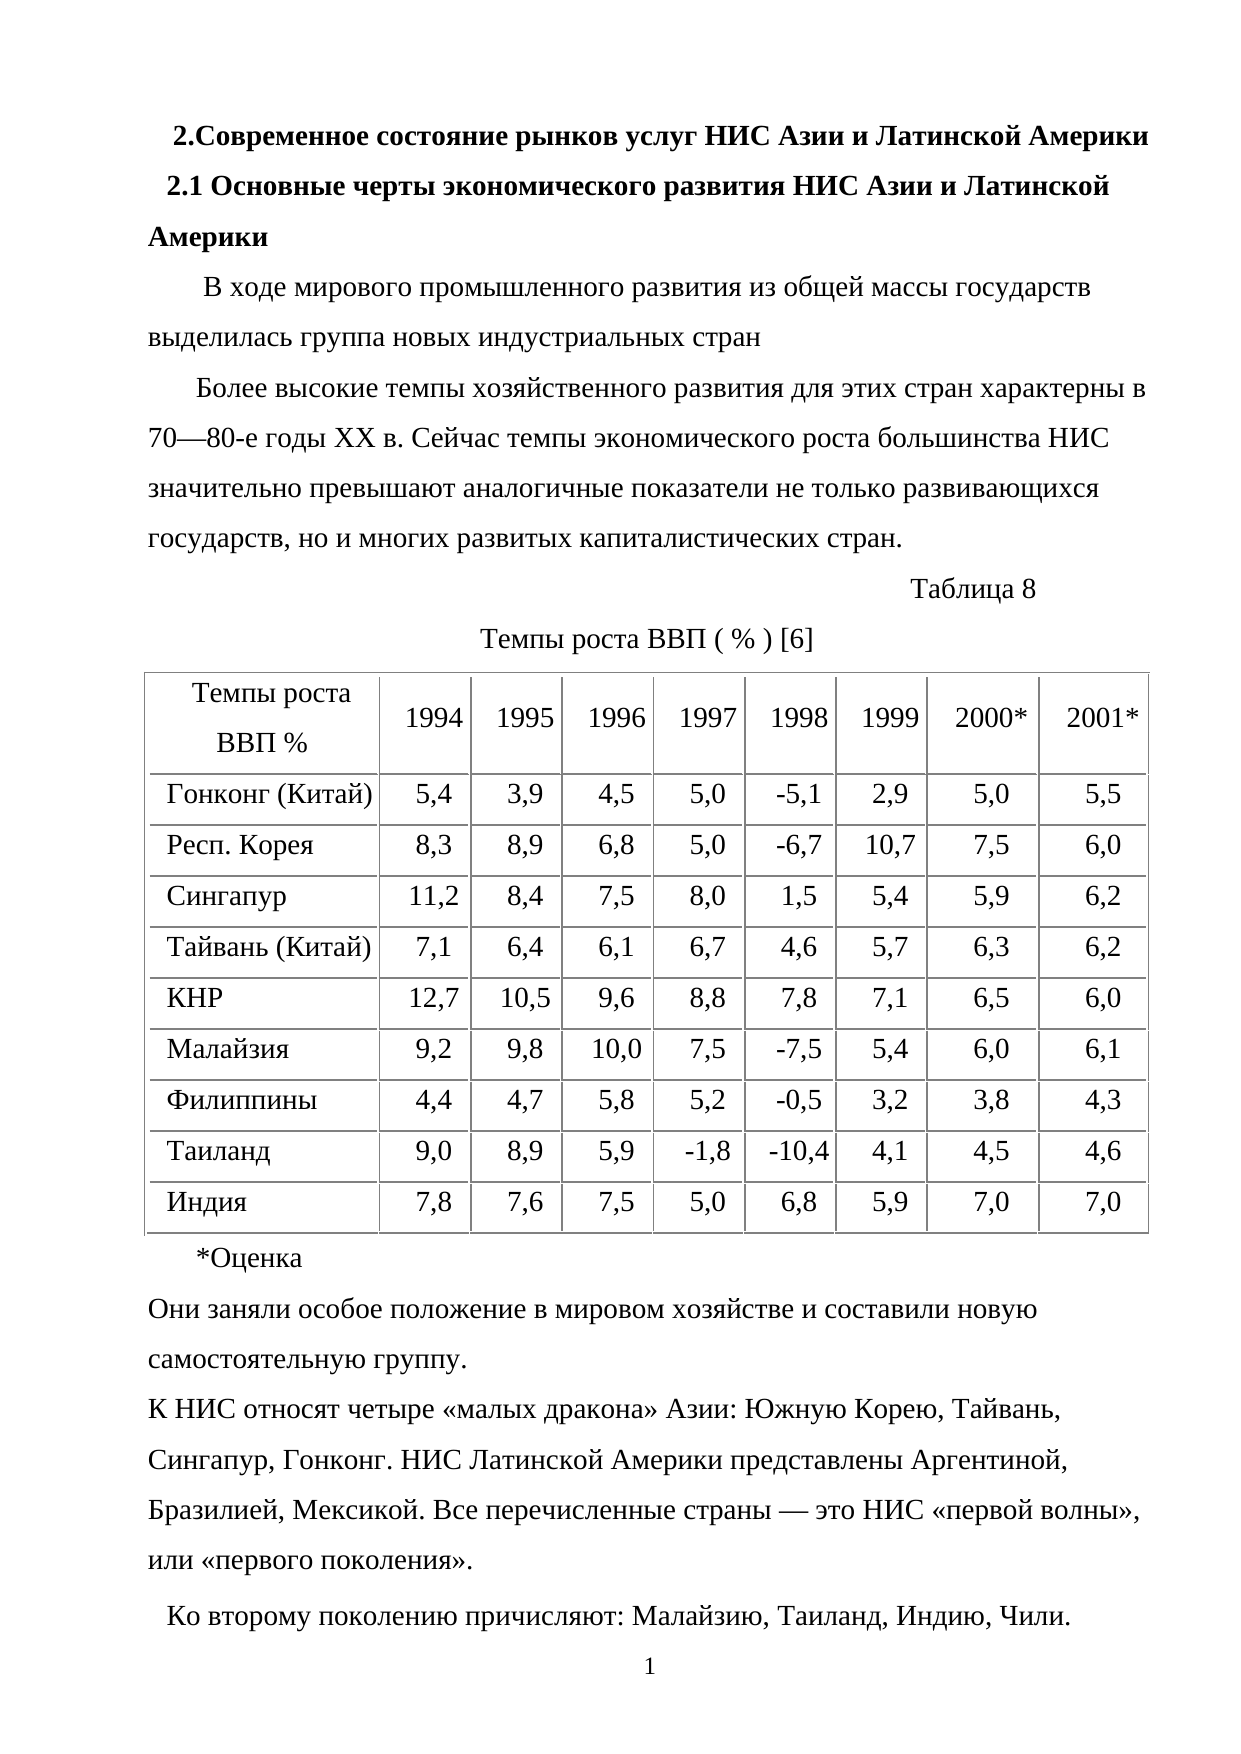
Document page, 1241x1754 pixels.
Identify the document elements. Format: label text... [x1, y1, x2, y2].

table_cell Тайвань (Китай) [147, 926, 377, 977]
table_cell 9,0 [380, 1134, 468, 1181]
table_cell 9,8 [472, 1032, 560, 1079]
table_cell 10,7 [837, 827, 925, 875]
table_cell Малайзия [147, 1028, 377, 1079]
table_cell -5,1 [746, 776, 833, 824]
table_cell 2,9 [837, 776, 925, 824]
table_header 2001* [1038, 675, 1148, 773]
table_cell 5,0 [653, 1181, 744, 1232]
table_cell Респ. Корея [147, 824, 377, 875]
text *Оценка Они заняли особое положение в мировом хозяйстве и составили новую самостоятельную группу. К НИС относят четыре «малых дракона» Азии: Южную Корею, Тайвань, Сингапур, Гонконг. НИС Латинской Америки представлены Аргентиной, Бразилией, Мексикой. Все перечисленные страны — это НИС «первой волны», или «первого поколения». [148, 1241, 1152, 1576]
table_cell 1,5 [746, 878, 833, 926]
table_cell 3,9 [472, 776, 560, 824]
table_cell 6,1 [1040, 1028, 1148, 1079]
table_cell 3,8 [928, 1083, 1036, 1130]
text Ко второму поколению причисляют: Малайзию, Таиланд, Индию, Чили. [148, 1598, 1152, 1631]
table_header 1994 [379, 673, 470, 773]
table_header 1995 [470, 675, 561, 773]
table_cell -6,7 [746, 827, 833, 875]
table_cell 8,9 [472, 1134, 560, 1181]
table_cell 8,4 [472, 878, 560, 926]
table_cell -1,8 [654, 1134, 742, 1181]
table_cell 4,1 [837, 1134, 925, 1181]
table_cell 4,6 [746, 929, 833, 977]
table_cell 10,0 [563, 1032, 651, 1079]
table_cell 7,5 [563, 878, 651, 926]
table_header 1997 [653, 673, 744, 773]
table_cell 5,9 [835, 1185, 926, 1232]
text Более высокие темпы хозяйственного развития для этих стран характерны в 70—80-е годы XX в. Сейчас темпы экономического роста большинства НИС значительно превышают аналогичные показатели не только развивающихся государств, но и многих развитых капиталистических стран. [148, 370, 1152, 554]
table_cell 6,4 [472, 929, 560, 977]
table_cell 9,2 [380, 1032, 468, 1079]
table_cell 7,5 [928, 827, 1036, 875]
table_cell 7,0 [926, 1181, 1038, 1232]
table_cell 11,2 [380, 878, 468, 926]
table_cell 6,2 [1040, 926, 1148, 977]
table_cell 6,1 [563, 929, 651, 977]
table_cell 5,8 [563, 1083, 651, 1130]
table_header 2000* [926, 673, 1038, 773]
table_cell 6,0 [1040, 977, 1148, 1028]
table_cell 6,3 [928, 929, 1036, 977]
table_cell Филиппины [147, 1079, 377, 1130]
table_cell 6,8 [563, 827, 651, 875]
table_cell 10,5 [472, 980, 560, 1028]
table_cell 8,3 [380, 827, 468, 875]
table_cell 4,4 [380, 1083, 468, 1130]
table_cell 8,9 [472, 827, 560, 875]
table_cell 6,2 [1040, 875, 1148, 926]
table_cell 5,0 [928, 776, 1036, 824]
table_cell 5,0 [654, 776, 742, 824]
table_cell 4,3 [1040, 1079, 1148, 1130]
table_cell 7,6 [470, 1185, 561, 1232]
table_cell 7,0 [1038, 1181, 1148, 1232]
table_cell -10,4 [746, 1134, 833, 1181]
table_cell Сингапур [147, 875, 377, 926]
table_cell 4,6 [1040, 1130, 1148, 1181]
text 2.Современное состояние рынков услуг НИС Азии и Латинской Америки [148, 118, 1152, 152]
table_cell 5,2 [654, 1083, 742, 1130]
text Темпы роста ВВП ( % ) [6] [148, 621, 1152, 655]
table_cell 5,4 [837, 878, 925, 926]
table_cell 7,5 [654, 1032, 742, 1079]
table_cell 7,8 [379, 1181, 470, 1232]
table_cell -0,5 [746, 1083, 833, 1130]
text 2.1 Основные черты экономического развития НИС Азии и Латинской Америки [148, 168, 1152, 252]
table_cell 5,9 [563, 1134, 651, 1181]
table_header 1996 [561, 675, 653, 773]
table_cell Индия [147, 1181, 378, 1232]
table_header 1998 [744, 673, 835, 773]
table_cell Гонконг (Китай) [145, 773, 377, 824]
table_cell 6,8 [744, 1181, 835, 1232]
table_cell 9,6 [563, 980, 651, 1028]
table_cell 12,7 [380, 980, 468, 1028]
table_header Темпы роста ВВП % [147, 675, 378, 773]
table_cell 4,5 [928, 1134, 1036, 1181]
table_cell 7,1 [837, 980, 925, 1028]
table_cell 6,0 [1040, 824, 1148, 875]
table_cell -7,5 [746, 1032, 833, 1079]
table_cell 5,4 [380, 776, 468, 824]
table_cell 6,5 [928, 980, 1036, 1028]
table_cell 8,8 [654, 980, 742, 1028]
table_cell 5,0 [654, 827, 742, 875]
table_cell 4,5 [563, 776, 651, 824]
table_cell Таиланд [147, 1130, 377, 1181]
table_cell КНР [147, 977, 377, 1028]
table_cell 6,7 [654, 929, 742, 977]
table_cell 8,0 [654, 878, 742, 926]
table_cell 7,5 [561, 1185, 653, 1232]
table_cell 5,7 [837, 929, 925, 977]
table_cell 7,1 [380, 929, 468, 977]
table_cell 7,8 [746, 980, 833, 1028]
table_cell 5,9 [928, 878, 1036, 926]
table_cell 4,7 [472, 1083, 560, 1130]
table_header 1999 [835, 675, 926, 773]
text Таблица 8 [148, 571, 1152, 604]
table_cell 3,2 [837, 1083, 925, 1130]
table_cell 5,4 [837, 1032, 925, 1079]
text В ходе мирового промышленного развития из общей массы государств выделилась группа новых индустриальных стран [148, 269, 1152, 353]
table_cell 5,5 [1040, 773, 1149, 824]
table_cell 6,0 [928, 1032, 1036, 1079]
